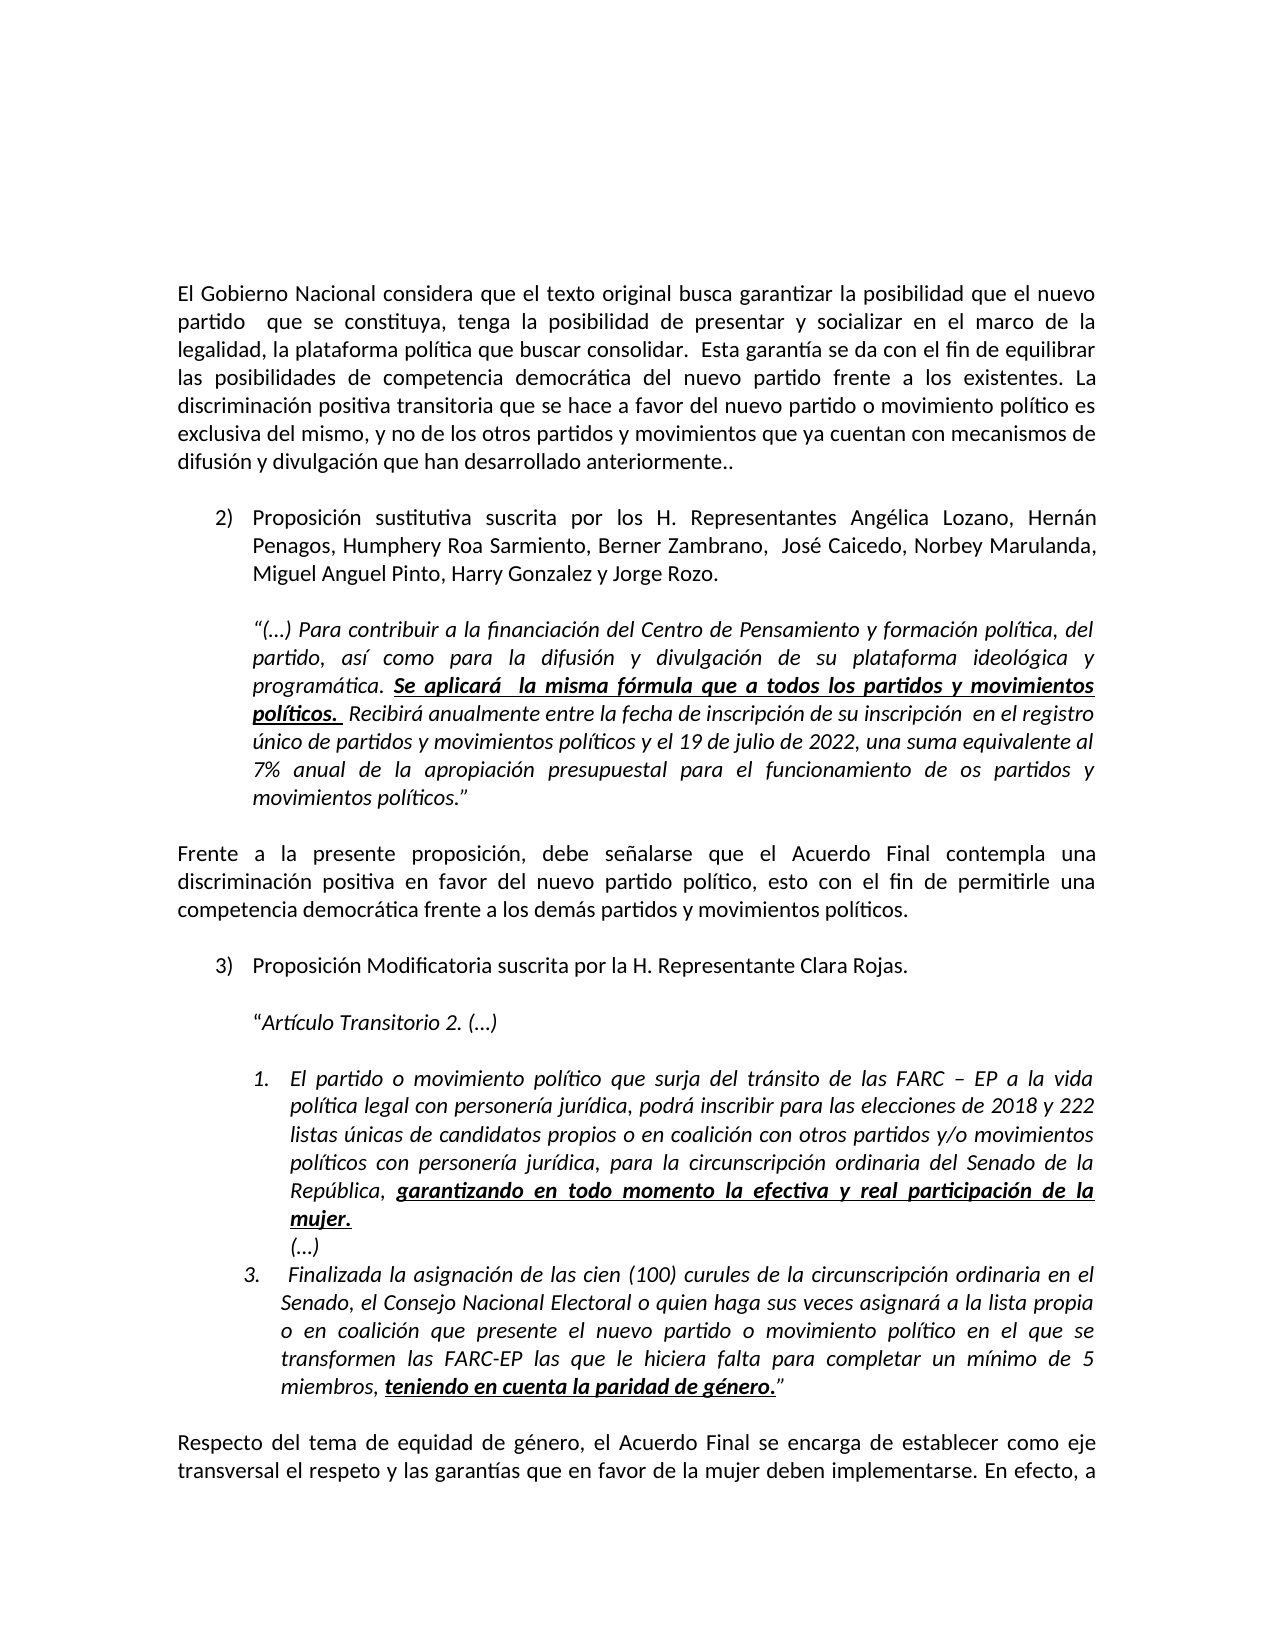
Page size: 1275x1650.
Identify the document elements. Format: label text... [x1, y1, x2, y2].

list Finalizada la asignación de las cien (100) curules de la circunscripción ordinaria en el Senado, el Consejo Nacional Electoral o quien haga sus veces asignará a la lista propia o en coalición que presente el nuevo partido o movimiento político en el que se transformen las FARC-EP las que le hiciera falta para completar un mínimo de 5 miembros, teniendo en cuenta la paridad de género.” [243, 1260, 1098, 1400]
text Frente a la presente proposición, debe señalarse que el Acuerdo Final contempla una discriminación positiva en favor del nuevo partido político, esto con el fin de permitirle una competencia democrática frente a los demás partidos y movimientos políticos. [177, 839, 1098, 923]
list El partido o movimiento político que surja del tránsito de las FARC – EP a la vida política legal con personería jurídica, podrá inscribir para las elecciones de 2018 y 222 listas únicas de candidatos propios o en coalición con otros partidos y/o movimientos políticos con personería jurídica, para la circunscripción ordinaria del Senado de la República, garantizando en todo momento la efectiva y real participación de la mujer. [252, 1064, 1098, 1232]
list “(…) Para contribuir a la financiación del Centro de Pensamiento y formación política, del partido, así como para la difusión y divulgación de su plataforma ideológica y programática. Se aplicará la misma fórmula que a todos los partidos y movimientos políticos. Recibirá anualmente entre la fecha de inscripción de su inscripción en el registro único de partidos y movimientos políticos y el 19 de julio de 2022, una suma equivalente al 7% anual de la apropiación presupuestal para el funcionamiento de os partidos y movimientos políticos.” [252, 615, 1098, 811]
list “Artículo Transitorio 2. (…) [252, 1008, 1098, 1036]
text El Gobierno Nacional considera que el texto original busca garantizar la posibilidad que el nuevo partido que se constituya, tenga la posibilidad de presentar y socializar en el marco de la legalidad, la plataforma política que buscar consolidar. Esta garantía se da con el fin de equilibrar las posibilidades de competencia democrática del nuevo partido frente a los existentes. La discriminación positiva transitoria que se hace a favor del nuevo partido o movimiento político es exclusiva del mismo, y no de los otros partidos y movimientos que ya cuentan con mecanismos de difusión y divulgación que han desarrollado anteriormente.. [177, 279, 1098, 475]
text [177, 1428, 1098, 1484]
list (…) [290, 1232, 1098, 1260]
list Proposición Modificatoria suscrita por la H. Representante Clara Rojas. [215, 952, 1098, 979]
list Proposición sustitutiva suscrita por los H. Representantes Angélica Lozano, Hernán Penagos, Humphery Roa Sarmiento, Berner Zambrano, José Caicedo, Norbey Marulanda, Miguel Anguel Pinto, Harry Gonzalez y Jorge Rozo. [215, 503, 1098, 587]
